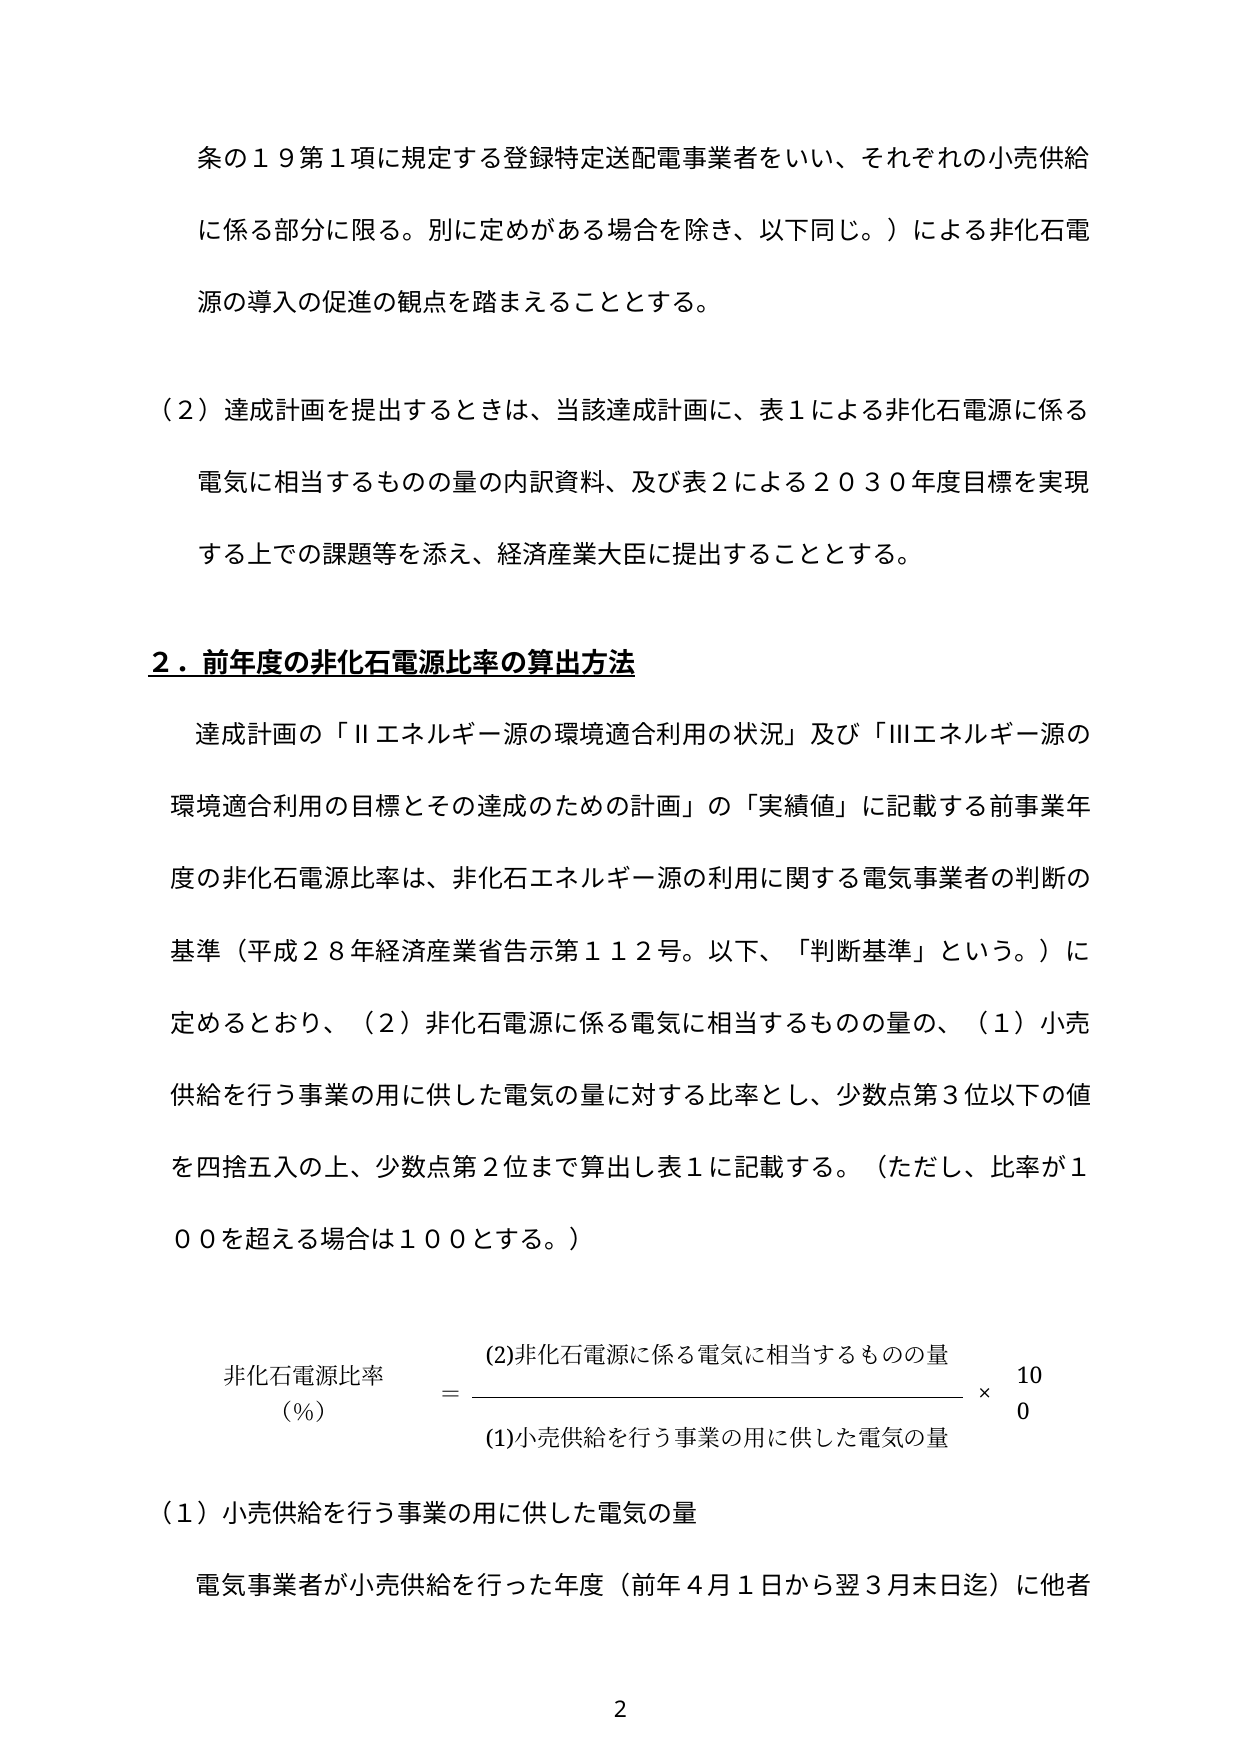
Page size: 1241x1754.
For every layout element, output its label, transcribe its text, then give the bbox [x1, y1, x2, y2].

text 達成計画の「Ⅱエネルギー源の環境適合利用の状況」及び「Ⅲエネルギー源の環境適合利用の目標とその達成のための計画」の「実績値」に記載する前事業年度の非化石電源比率は、非化石エネルギー源の利用に関する電気事業者の判断の基準（平成２８年経済産業省告示第１１２号。以下、「判断基準」という。）に定めるとおり、（２）非化石電源に係る電気に相当するものの量の、（１）小売供給を行う事業の用に供した電気の量に対する比率とし、少数点第３位以下の値を四捨五入の上、少数点第２位まで算出し表１に記載する。（ただし、比率が１００を超える場合は１００とする。） [171, 697, 1092, 1273]
text （２）達成計画を提出するときは、当該達成計画に、表１による非化石電源に係る電気に相当するものの量の内訳資料、及び表２による２０３０年度目標を実現する上での課題等を添え、経済産業大臣に提出することとする。 [148, 372, 1092, 589]
table_header × [963, 1310, 1006, 1475]
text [171, 1547, 1092, 1619]
table_header (2)非化石電源に係る電気に相当するものの量 [472, 1310, 963, 1397]
table_header 100 [1006, 1310, 1061, 1475]
text ２．前年度の非化石電源比率の算出方法 [148, 625, 1092, 697]
text （１）小売供給を行う事業の用に供した電気の量 [148, 1475, 1092, 1547]
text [148, 120, 1092, 336]
table_header 非化石電源比率（％） [179, 1310, 429, 1475]
table_cell (1)小売供給を行う事業の用に供した電気の量 [472, 1398, 963, 1475]
table_header ＝ [429, 1310, 472, 1475]
